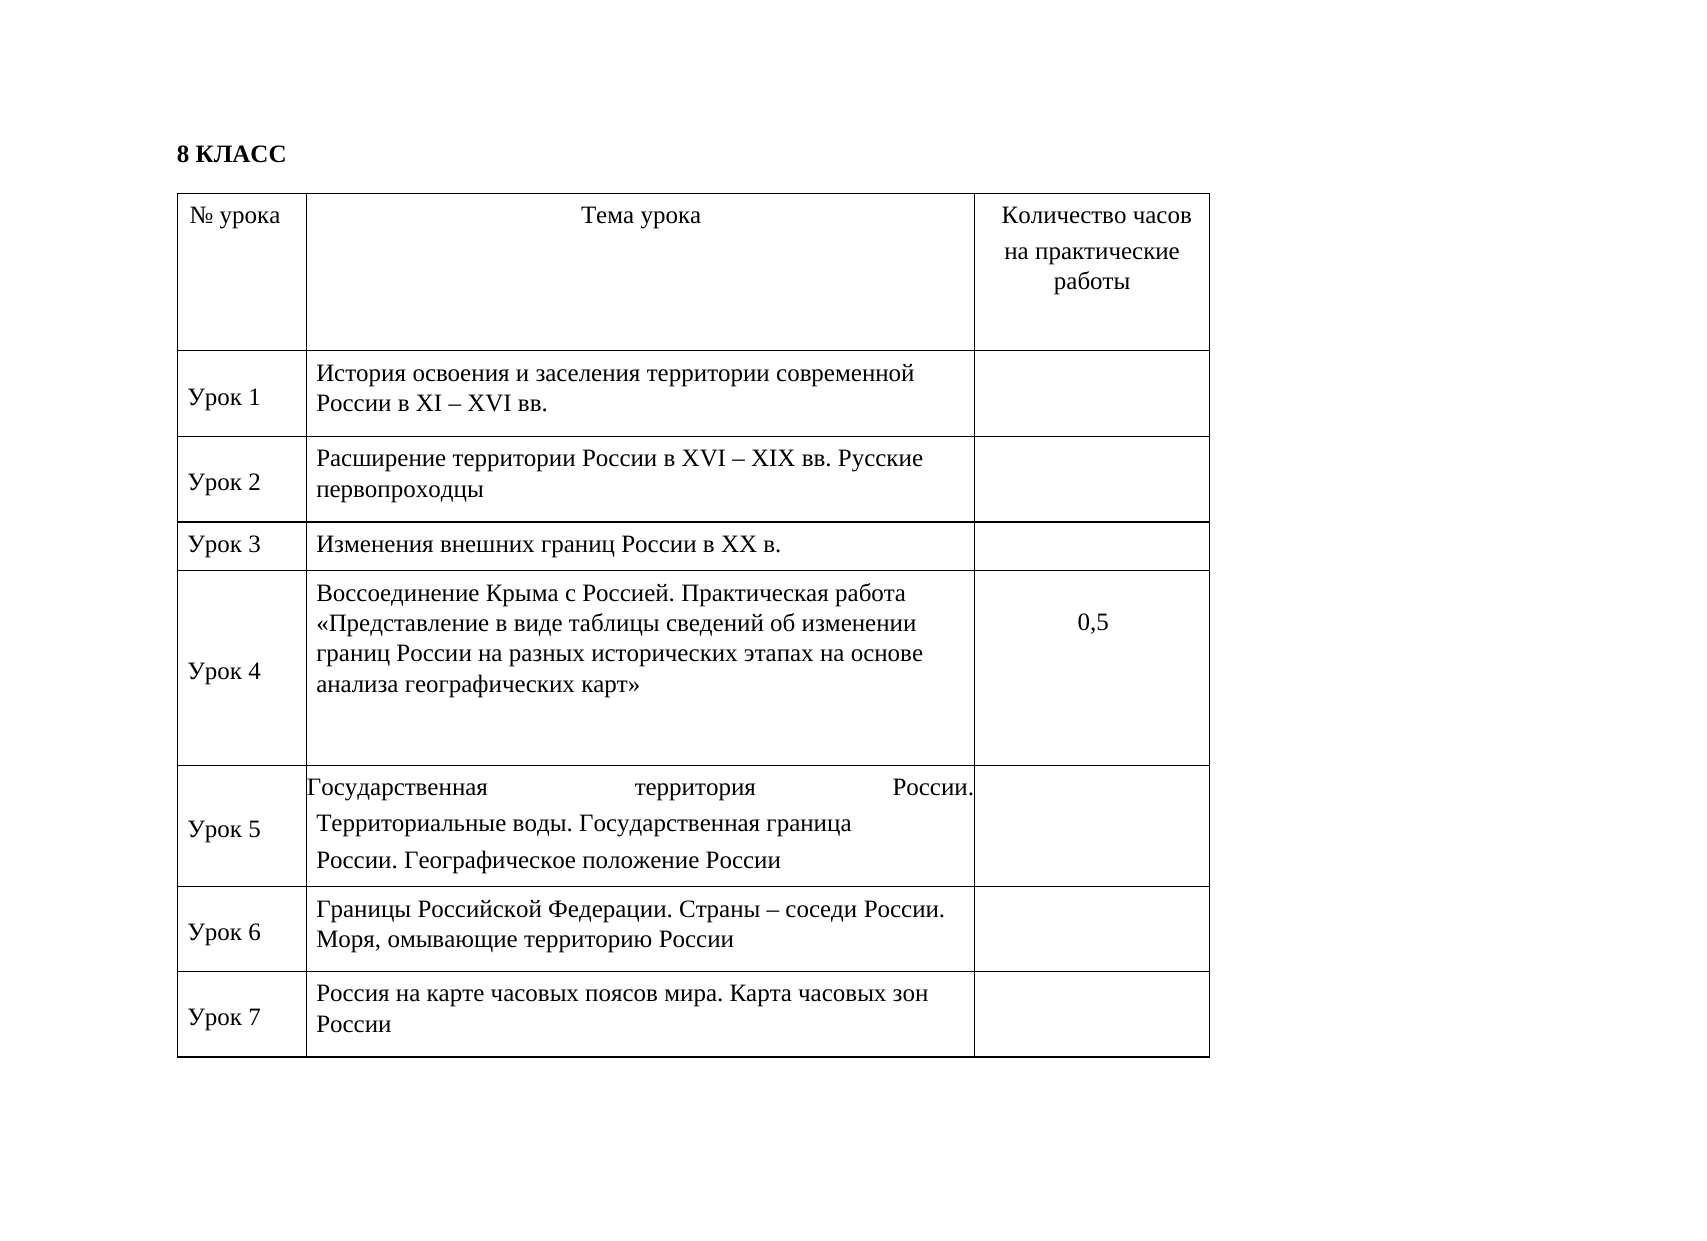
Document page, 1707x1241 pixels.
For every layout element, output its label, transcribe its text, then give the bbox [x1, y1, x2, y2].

table_cell Границы Российской Федерации. Страны – соседи России. Моря, омывающие территорию России [307, 887, 974, 971]
table_header № урока [178, 194, 306, 350]
table_cell Расширение территории России в XVI – XIX вв. Русские первопроходцы [307, 437, 974, 521]
table_header Количество часов на практические работы [975, 194, 1209, 350]
table_cell 0,5 [975, 571, 1209, 764]
table_cell [975, 972, 1209, 1056]
table_cell История освоения и заселения территории современной России в XI – XVI вв. [307, 351, 974, 436]
table_cell [975, 437, 1209, 521]
table_cell Урок 7 [178, 972, 306, 1056]
table_cell Урок 4 [178, 571, 306, 764]
table_cell Урок 1 [178, 351, 306, 436]
table_cell Урок 6 [178, 887, 306, 971]
table_cell [975, 351, 1209, 436]
table_cell Урок 2 [178, 437, 306, 521]
table_cell Россия на карте часовых поясов мира. Карта часовых зон России [307, 972, 974, 1056]
table_cell Воссоединение Крыма с Россией. Практическая работа «Представление в виде таблицы сведений об изменении границ России на разных исторических этапах на основе анализа географических карт» [307, 571, 974, 764]
table_header Тема урока [307, 194, 974, 350]
table_cell Урок 3 [178, 523, 306, 570]
subtitle 8 КЛАСС [177, 139, 1618, 168]
table_cell Изменения внешних границ России в XX в. [307, 523, 974, 570]
table_cell [975, 523, 1209, 570]
table_cell [975, 766, 1209, 886]
table_cell Государственная территория России. Территориальные воды. Государственная граница России. Географическое положение России [307, 766, 974, 886]
table_cell [975, 887, 1209, 971]
table_cell Урок 5 [178, 766, 306, 886]
